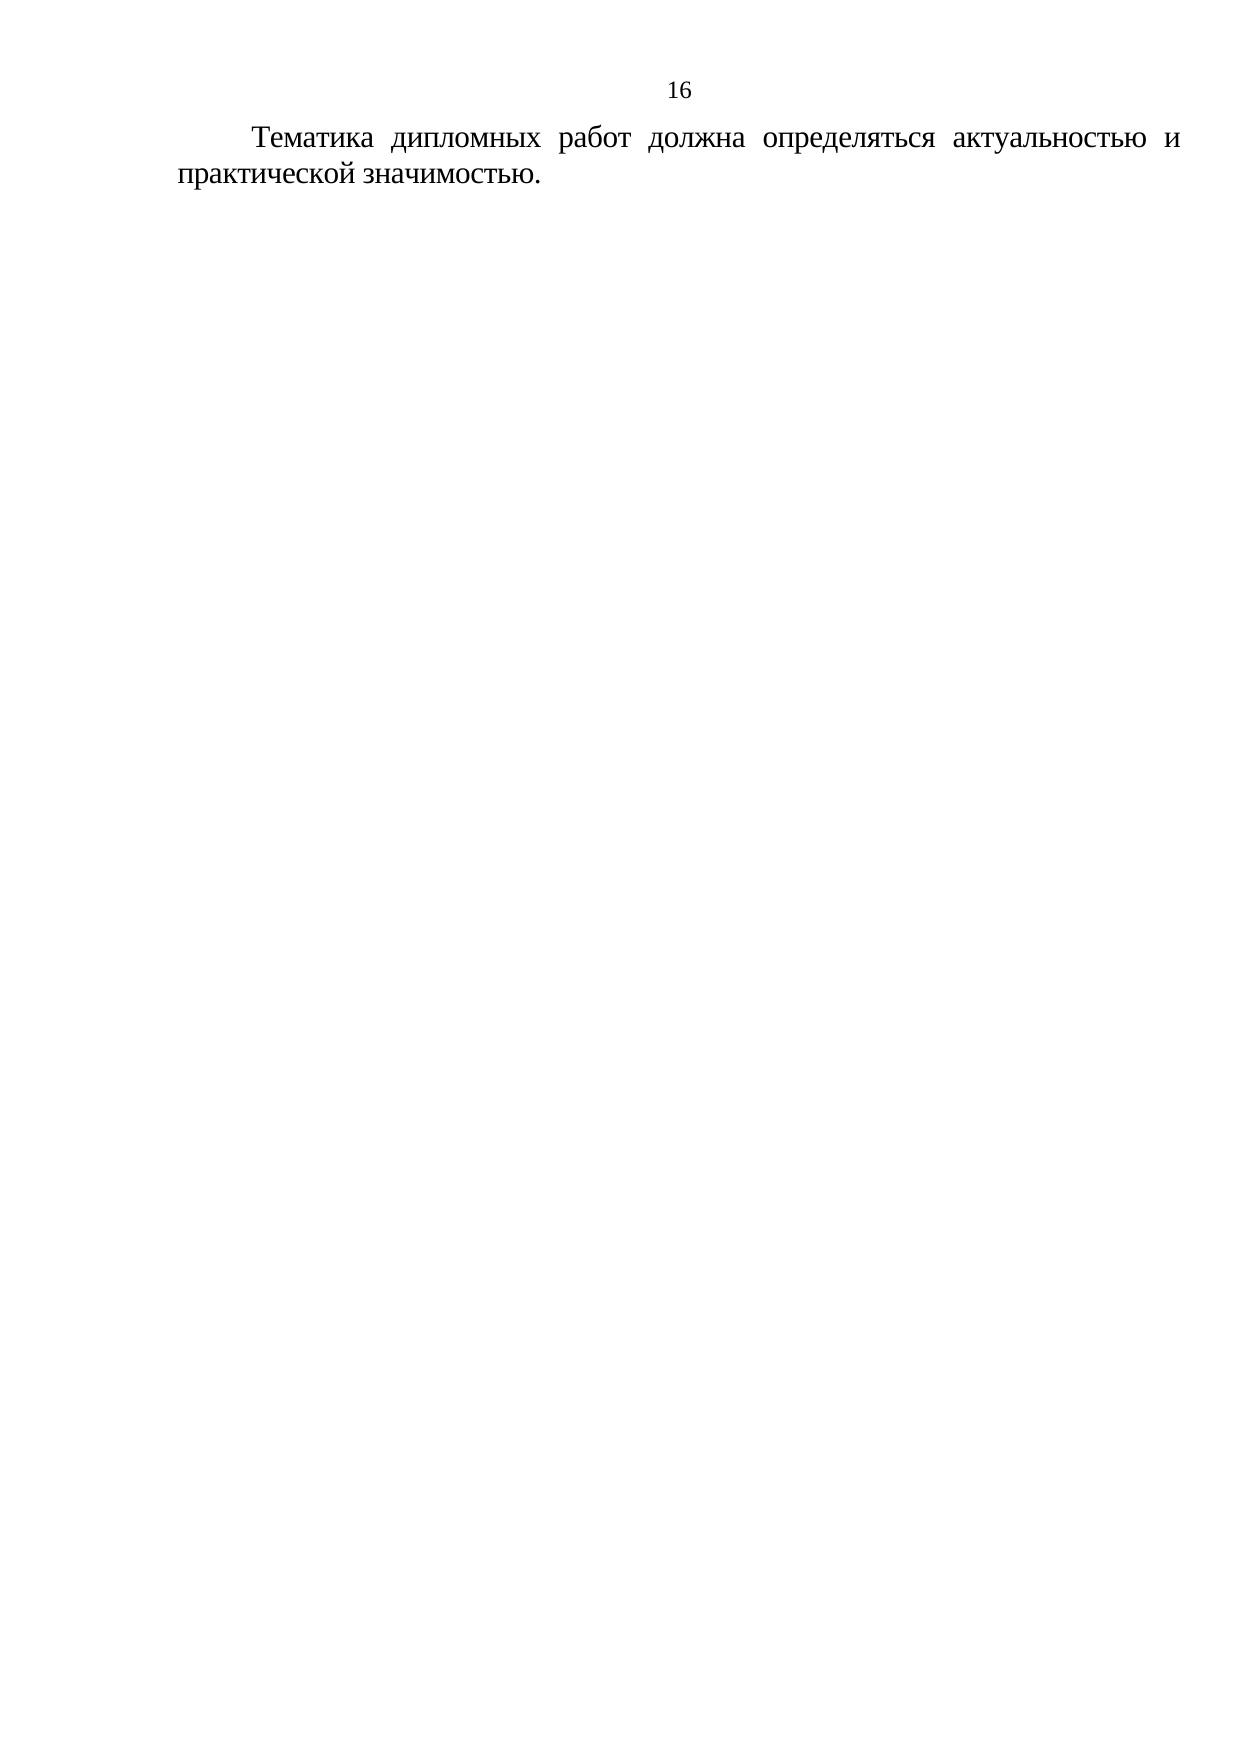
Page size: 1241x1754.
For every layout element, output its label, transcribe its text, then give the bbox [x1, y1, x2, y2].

text Тематика дипломных работ должна определяться актуальностью и практической значимостью. [177, 118, 1181, 190]
